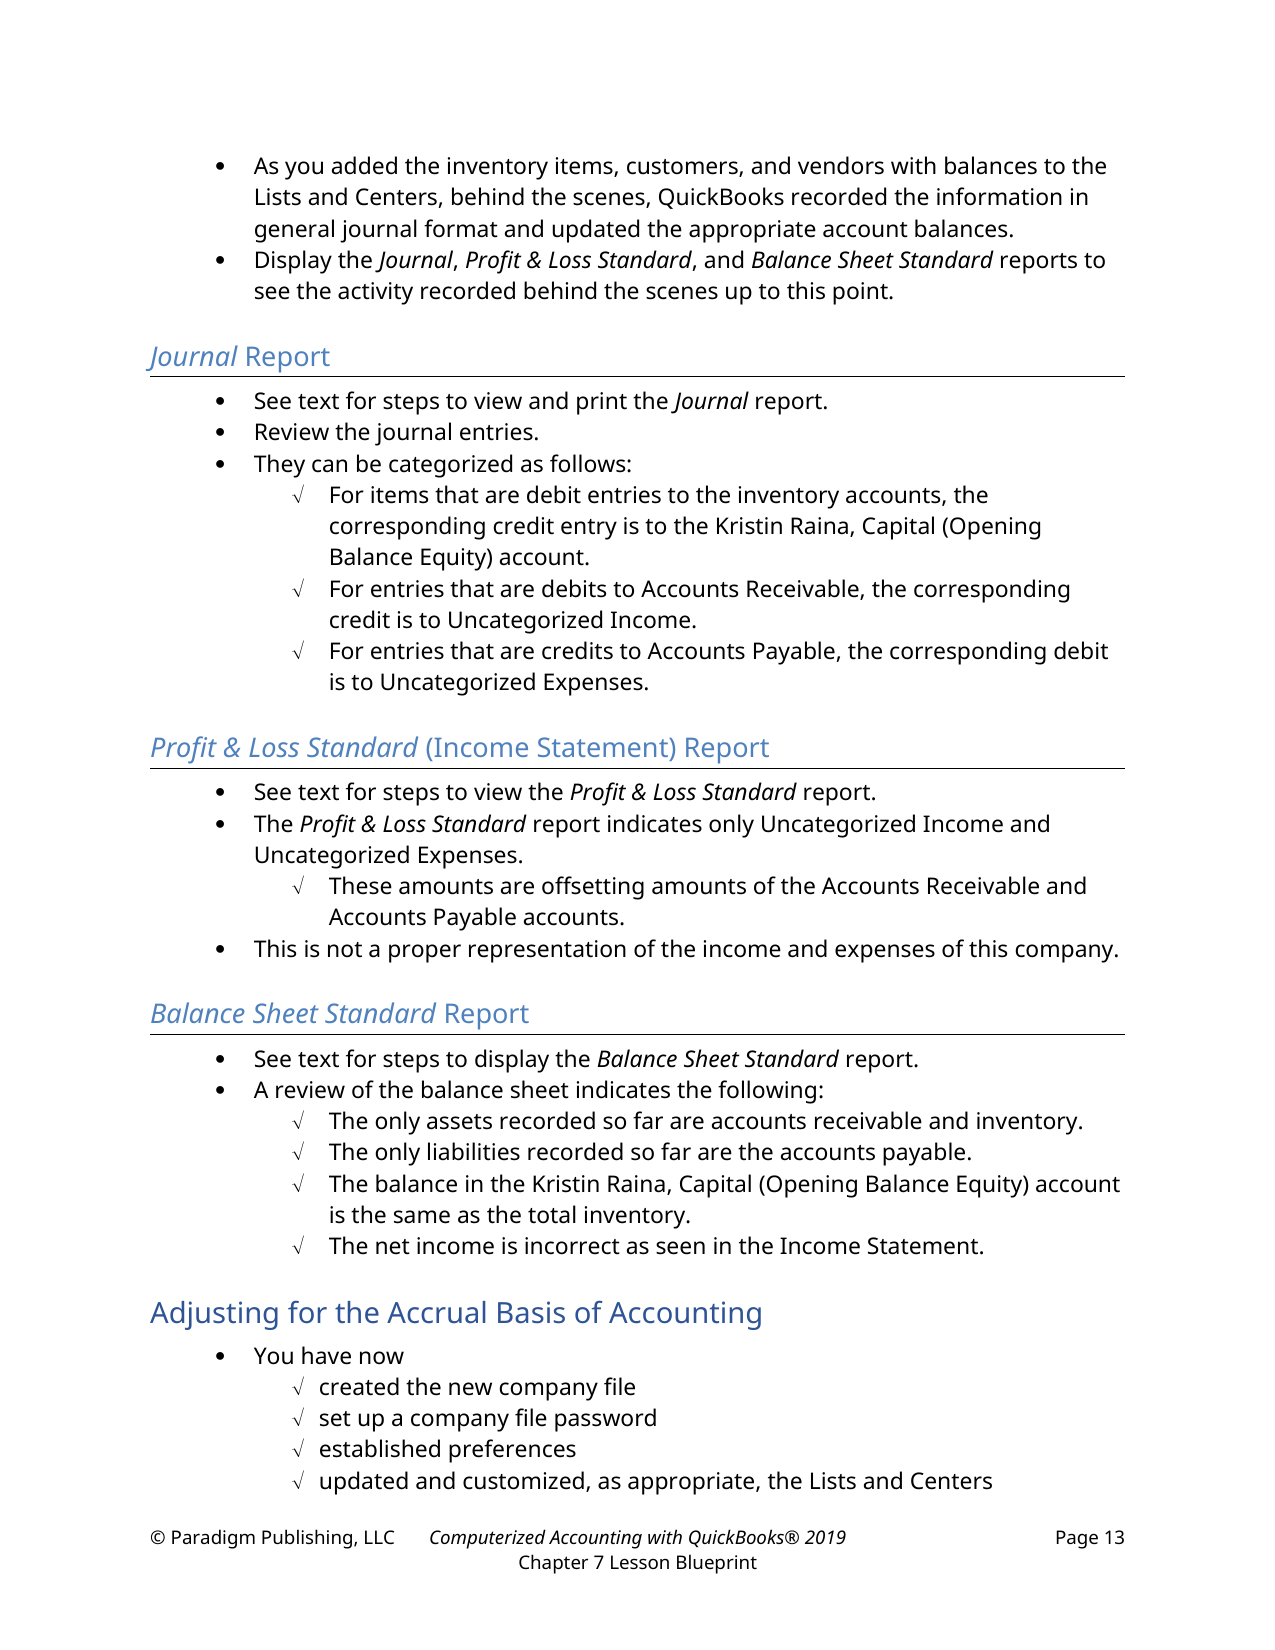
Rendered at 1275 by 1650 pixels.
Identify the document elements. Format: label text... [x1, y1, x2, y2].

subtitle Balance Sheet Standard Report [150, 995, 1125, 1034]
list Review the journal entries. [216, 416, 1125, 447]
list For entries that are debits to Accounts Receivable, the corresponding credit is to Uncategorized Income. [291, 572, 1125, 635]
subtitle Profit & Loss Standard (Income Statement) Report [150, 729, 1125, 768]
list As you added the inventory items, customers, and vendors with balances to the Lists and Centers, behind the scenes, QuickBooks recorded the information in general journal format and updated the appropriate account balances. [216, 150, 1125, 244]
subtitle Adjusting for the Accrual Basis of Accounting [150, 1292, 1125, 1332]
list See text for steps to display the Balance Sheet Standard report. [216, 1042, 1125, 1074]
list established preferences [291, 1433, 1125, 1465]
list set up a company file password [291, 1402, 1125, 1433]
list The only liabilities recorded so far are the accounts payable. [291, 1136, 1125, 1167]
list This is not a proper representation of the income and expenses of this company. [216, 932, 1125, 964]
list A review of the balance sheet indicates the following: [216, 1074, 1125, 1105]
list The Profit & Loss Standard report indicates only Uncategorized Income and Uncategorized Expenses. [216, 807, 1125, 870]
list For entries that are credits to Accounts Payable, the corresponding debit is to Uncategorized Expenses. [291, 635, 1125, 697]
list Display the Journal, Profit & Loss Standard, and Balance Sheet Standard reports to see the activity recorded behind the scenes up to this point. [216, 244, 1125, 306]
list updated and customized, as appropriate, the Lists and Centers [291, 1465, 1125, 1496]
list The net income is incorrect as seen in the Income Statement. [291, 1230, 1125, 1261]
list The balance in the Kristin Raina, Capital (Opening Balance Equity) account is the same as the total inventory. [291, 1167, 1125, 1230]
list The only assets recorded so far are accounts receivable and inventory. [291, 1105, 1125, 1136]
list For items that are debit entries to the inventory accounts, the corresponding credit entry is to the Kristin Raina, Capital (Opening Balance Equity) account. [291, 479, 1125, 572]
list You have now [216, 1340, 1125, 1371]
list These amounts are offsetting amounts of the Accounts Receivable and Accounts Payable accounts. [291, 870, 1125, 932]
list They can be categorized as follows: [216, 447, 1125, 479]
list See text for steps to view and print the Journal report. [216, 385, 1125, 416]
list created the new company file [291, 1371, 1125, 1402]
list See text for steps to view the Profit & Loss Standard report. [216, 776, 1125, 807]
subtitle Journal Report [150, 337, 1125, 376]
